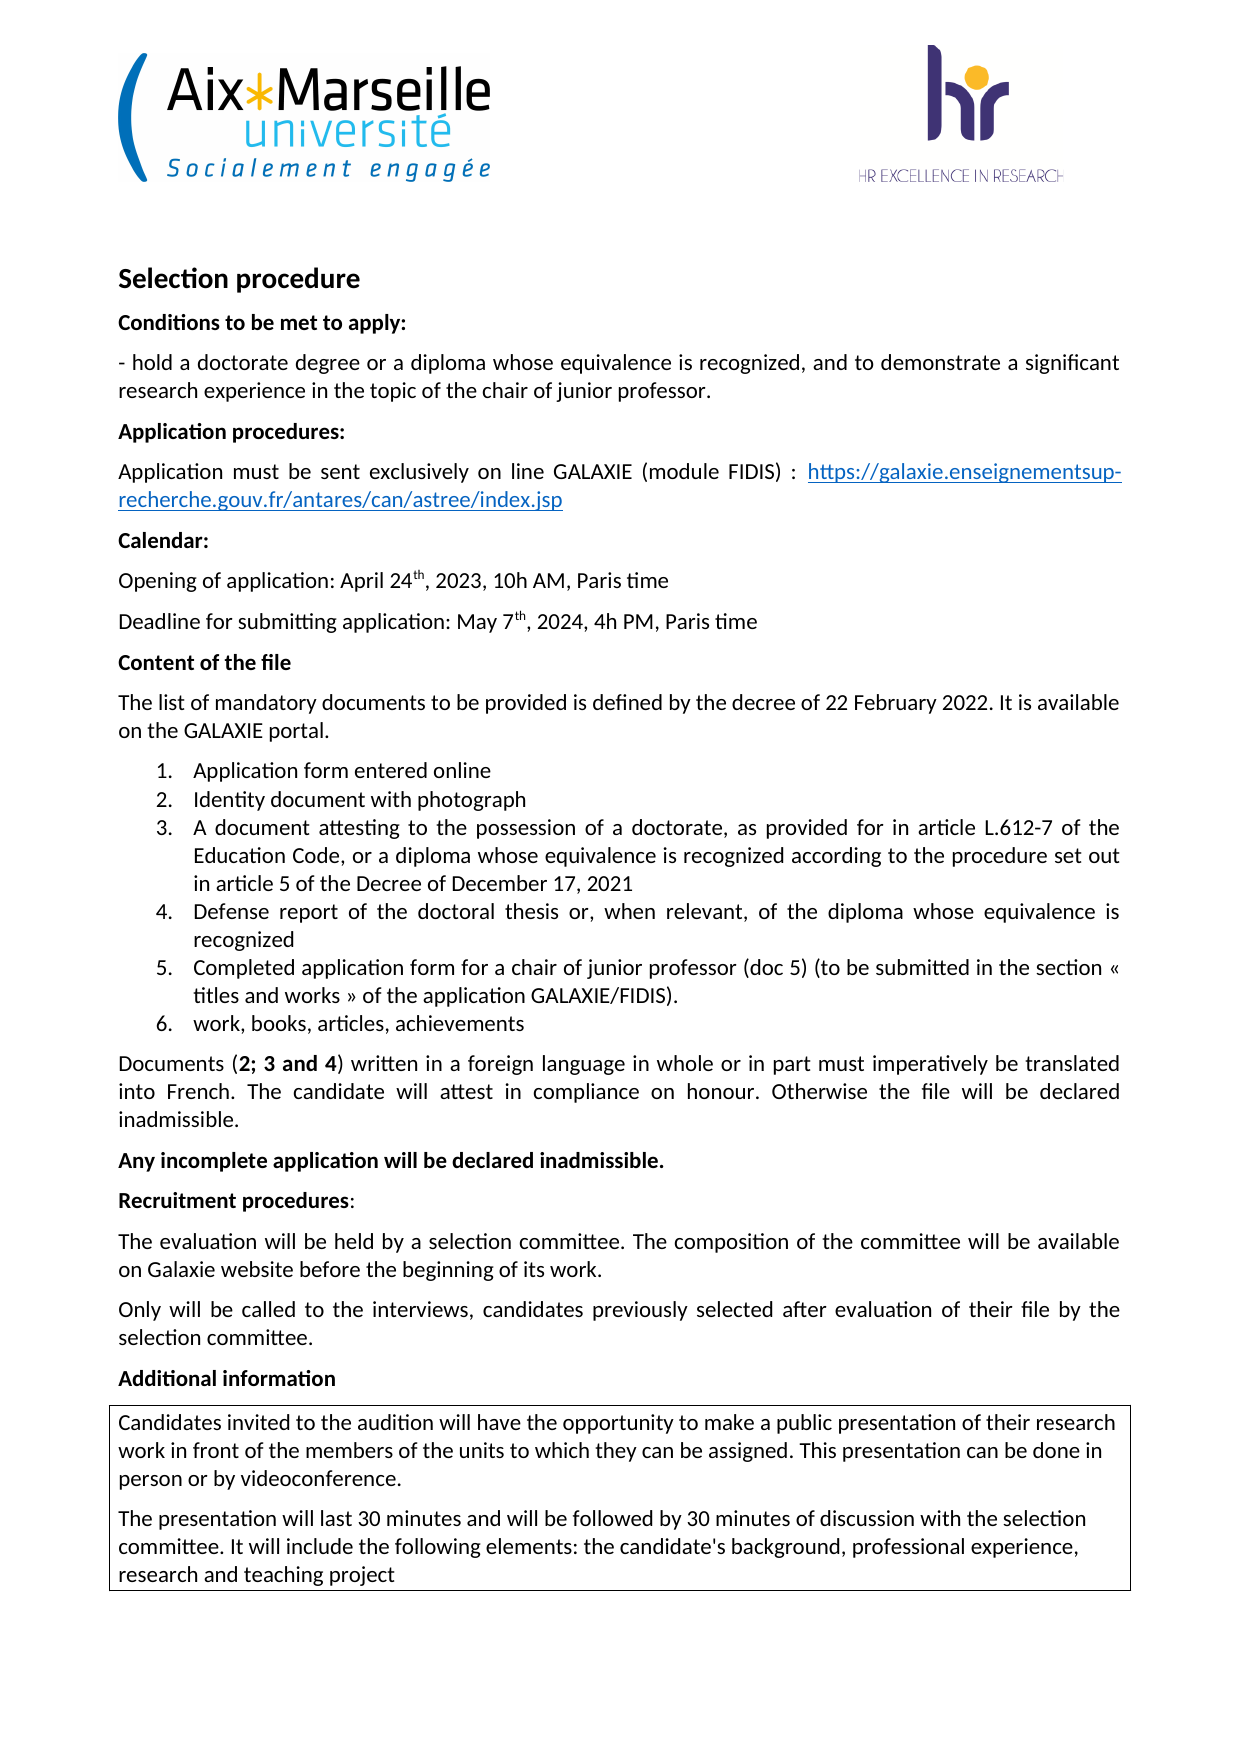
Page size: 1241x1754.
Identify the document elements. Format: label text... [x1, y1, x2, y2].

text Conditions to be met to apply: [118, 308, 1122, 336]
text Documents (2; 3 and 4) written in a foreign language in whole or in part must imperatively be translated into French. The candidate will attest in compliance on honour. Otherwise the file will be declared inadmissible. [118, 1049, 1122, 1133]
text Deadline for submitting application: May 7th, 2024, 4h PM, Paris time [118, 607, 1122, 635]
text Additional information [118, 1364, 1122, 1392]
list Identity document with photograph [156, 785, 1122, 813]
list Completed application form for a chair of junior professor (doc 5) (to be submitted in the section « titles and works » of the application GALAXIE/FIDIS). [156, 953, 1122, 1009]
text Any incomplete application will be declared inadmissible. [118, 1146, 1122, 1174]
text - hold a doctorate degree or a diploma whose equivalence is recognized, and to demonstrate a significant research experience in the topic of the chair of junior professor. [118, 348, 1122, 404]
text The list of mandatory documents to be provided is defined by the decree of 22 February 2022. It is available on the GALAXIE portal. [118, 688, 1122, 744]
picture [118, 53, 490, 182]
text Only will be called to the interviews, candidates previously selected after evaluation of their file by the selection committee. [118, 1296, 1122, 1352]
text Opening of application: April 24th, 2023, 10h AM, Paris time [118, 567, 1122, 594]
list Application form entered online [156, 757, 1122, 785]
text Content of the file [118, 648, 1122, 676]
text The evaluation will be held by a selection committee. The composition of the committee will be available on Galaxie website before the beginning of its work. [118, 1227, 1122, 1283]
text The presentation will last 30 minutes and will be followed by 30 minutes of discussion with the selection committee. It will include the following elements: the candidate's background, professional experience, research and teaching project [110, 1501, 1130, 1590]
text Selection procedure [118, 260, 1122, 295]
list work, books, articles, achievements [156, 1009, 1122, 1037]
text Candidates invited to the audition will have the opportunity to make a public presentation of their research work in front of the members of the units to which they can be assigned. This presentation can be done in person or by videoconference. [110, 1406, 1130, 1492]
text Recruitment procedures: [118, 1186, 1122, 1214]
text Calendar: [118, 526, 1122, 554]
text Application must be sent exclusively on line GALAXIE (module FIDIS) : https://galaxie.enseignementsup-recherche.gouv.fr/antares/can/astree/index.jsp [118, 457, 1122, 513]
text Application procedures: [118, 417, 1122, 445]
list Defense report of the doctoral thesis or, when relevant, of the diploma whose equivalence is recognized [156, 897, 1122, 953]
list A document attesting to the possession of a doctorate, as provided for in article L.612-7 of the Education Code, or a diploma whose equivalence is recognized according to the procedure set out in article 5 of the Decree of December 17, 2021 [156, 813, 1122, 897]
